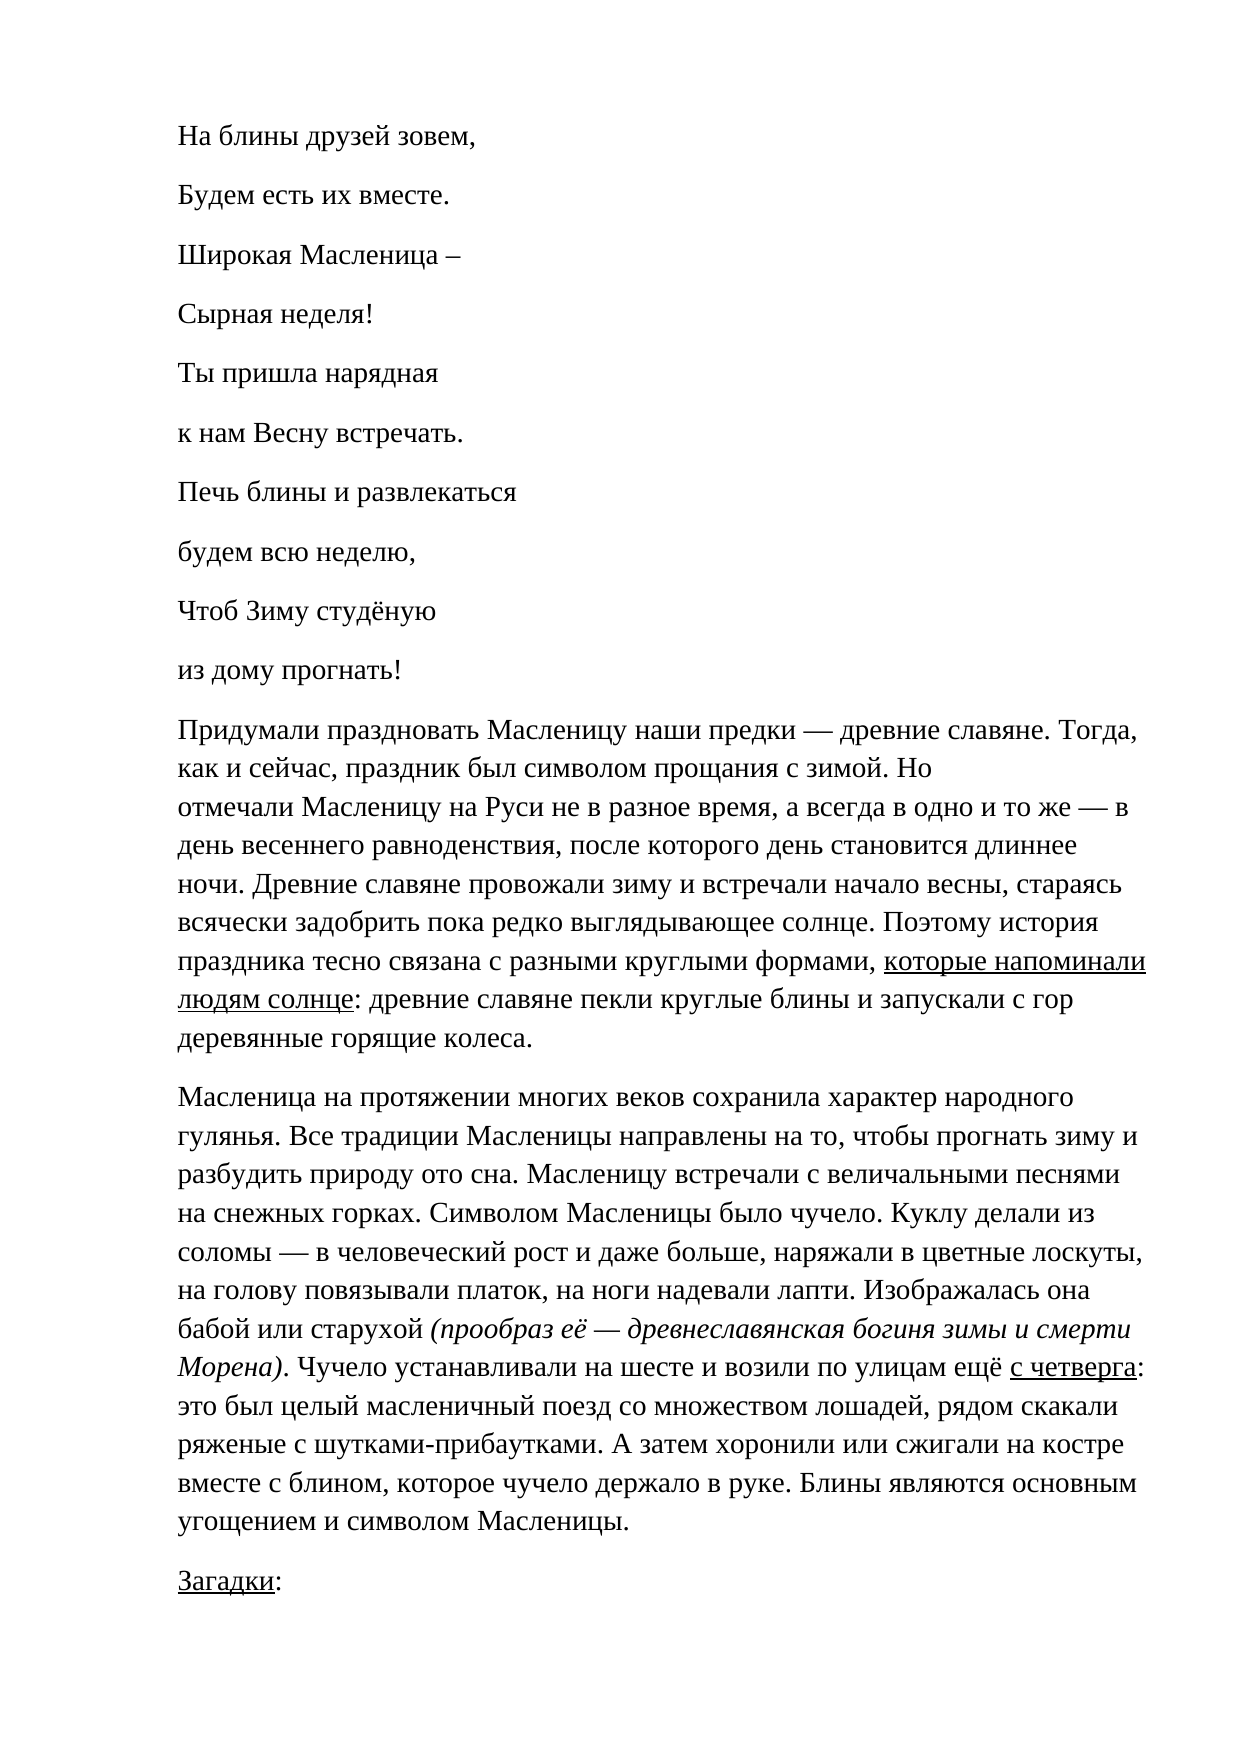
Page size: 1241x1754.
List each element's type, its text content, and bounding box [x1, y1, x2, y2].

text к нам Весну встречать. [177, 415, 1152, 448]
text Ты пришла нарядная [177, 356, 1152, 389]
text Придумали праздновать Масленицу наши предки — древние славяне. Тогда, как и сейчас, праздник был символом прощания с зимой. Но отмечали Масленицу на Руси не в разное время, а всегда в одно и то же — в день весеннего равноденствия, после которого день становится длиннее ночи. Древние славяне провожали зиму и встречали начало весны, стараясь всячески задобрить пока редко выглядывающее солнце. Поэтому история праздника тесно связана с разными круглыми формами, которые напоминали людям солнце: древние славяне пекли круглые блины и запускали с гор деревянные горящие колеса. [177, 712, 1152, 1054]
text Будем есть их вместе. [177, 177, 1152, 211]
text Широкая Масленица – [177, 237, 1152, 270]
text Чтоб Зиму студёную [177, 593, 1152, 627]
text Сырная неделя! [177, 296, 1152, 330]
text из дому прогнать! [177, 652, 1152, 686]
text будем всю неделю, [177, 534, 1152, 567]
text Загадки: [177, 1563, 1152, 1596]
text Масленица на протяжении многих веков сохранила характер народного гулянья. Все традиции Масленицы направлены на то, чтобы прогнать зиму и разбудить природу ото сна. Масленицу встречали с величальными песнями на снежных горках. Символом Масленицы было чучело. Куклу делали из соломы — в человеческий рост и даже больше, наряжали в цветные лоскуты, на голову повязывали платок, на ноги надевали лапти. Изображалась она бабой или старухой (прообраз её — древнеславянская богиня зимы и смерти Морена). Чучело устанавливали на шесте и возили по улицам ещё с четверга: это был целый масленичный поезд со множеством лошадей, рядом скакали ряженые с шутками-прибаутками. А затем хоронили или сжигали на костре вместе с блином, которое чучело держало в руке. Блины являются основным угощением и символом Масленицы. [177, 1079, 1152, 1537]
text Печь блины и развлекаться [177, 474, 1152, 508]
text На блины друзей зовем, [177, 118, 1152, 152]
